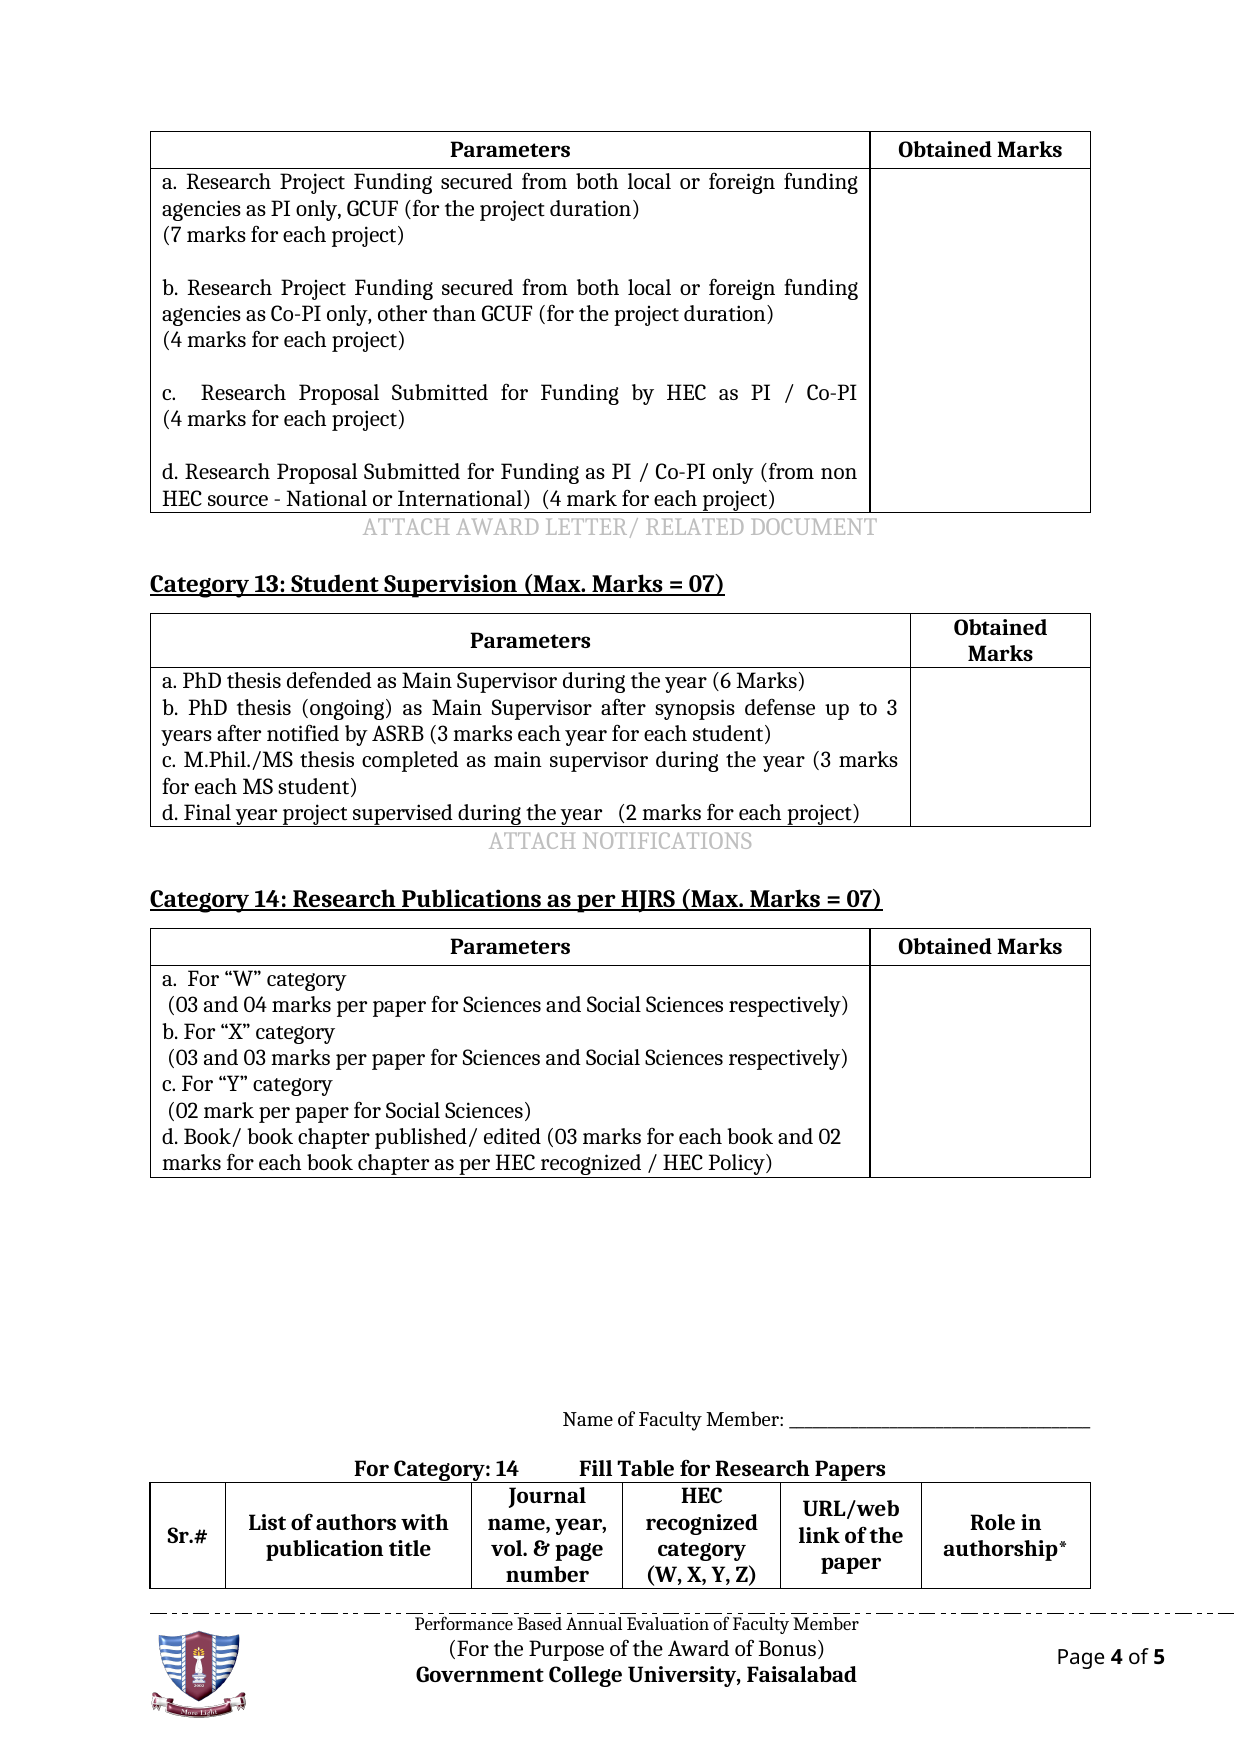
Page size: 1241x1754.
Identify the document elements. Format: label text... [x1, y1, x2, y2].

table_header Parameters [151, 614, 910, 667]
table_cell [911, 668, 1090, 826]
table_header Obtained Marks [871, 929, 1090, 965]
picture [150, 1628, 247, 1720]
table_header URL/web link of the paper [781, 1483, 921, 1588]
text For Category: 14 Fill Table for Research Papers [150, 1456, 1090, 1482]
table_cell [871, 169, 1090, 512]
table_header Parameters [151, 132, 869, 168]
text Category 13: Student Supervision (Max. Marks = 07) [150, 570, 1090, 599]
table_header Journal name, year, vol. & page number [472, 1483, 622, 1588]
table_cell [871, 966, 1090, 1177]
text ATTACH NOTIFICATIONS [150, 827, 1090, 856]
table_header Role in authorship* [922, 1483, 1090, 1588]
text Name of Faculty Member: _______________________________________ [150, 1408, 1090, 1432]
table_header Obtained Marks [871, 132, 1090, 168]
text ATTACH AWARD LETTER/ RELATED DOCUMENT [150, 513, 1090, 541]
table_cell a. PhD thesis defended as Main Supervisor during the year (6 Marks) b. PhD thesis (ongoing) as Main Supervisor after synopsis defense up to 3 years after notified by ASRB (3 marks each year for each student) c. M.Phil./MS thesis completed as main supervisor during the year (3 marks for each MS student) d. Final year project supervised during the year (2 marks for each project) [151, 668, 910, 826]
table_cell a. Research Project Funding secured from both local or foreign funding agencies as PI only, GCUF (for the project duration) (7 marks for each project) b. Research Project Funding secured from both local or foreign funding agencies as Co-PI only, other than GCUF (for the project duration) (4 marks for each project) c. Research Proposal Submitted for Funding by HEC as PI / Co-PI (4 marks for each project) d. Research Proposal Submitted for Funding as PI / Co-PI only (from non HEC source - National or International) (4 mark for each project) [151, 169, 869, 512]
table_cell a. For “W” category (03 and 04 marks per paper for Sciences and Social Sciences respectively) b. For “X” category (03 and 03 marks per paper for Sciences and Social Sciences respectively) c. For “Y” category (02 mark per paper for Social Sciences) d. Book/ book chapter published/ edited (03 marks for each book and 02 marks for each book chapter as per HEC recognized / HEC Policy) [151, 966, 869, 1177]
table_header List of authors with publication title [226, 1483, 471, 1588]
table_header HEC recognized category (W, X, Y, Z) [623, 1483, 780, 1588]
text Category 14: Research Publications as per HJRS (Max. Marks = 07) [150, 885, 1090, 913]
table_header Parameters [151, 929, 869, 965]
table_header Sr.# [151, 1483, 225, 1588]
table_header Obtained Marks [911, 614, 1090, 667]
